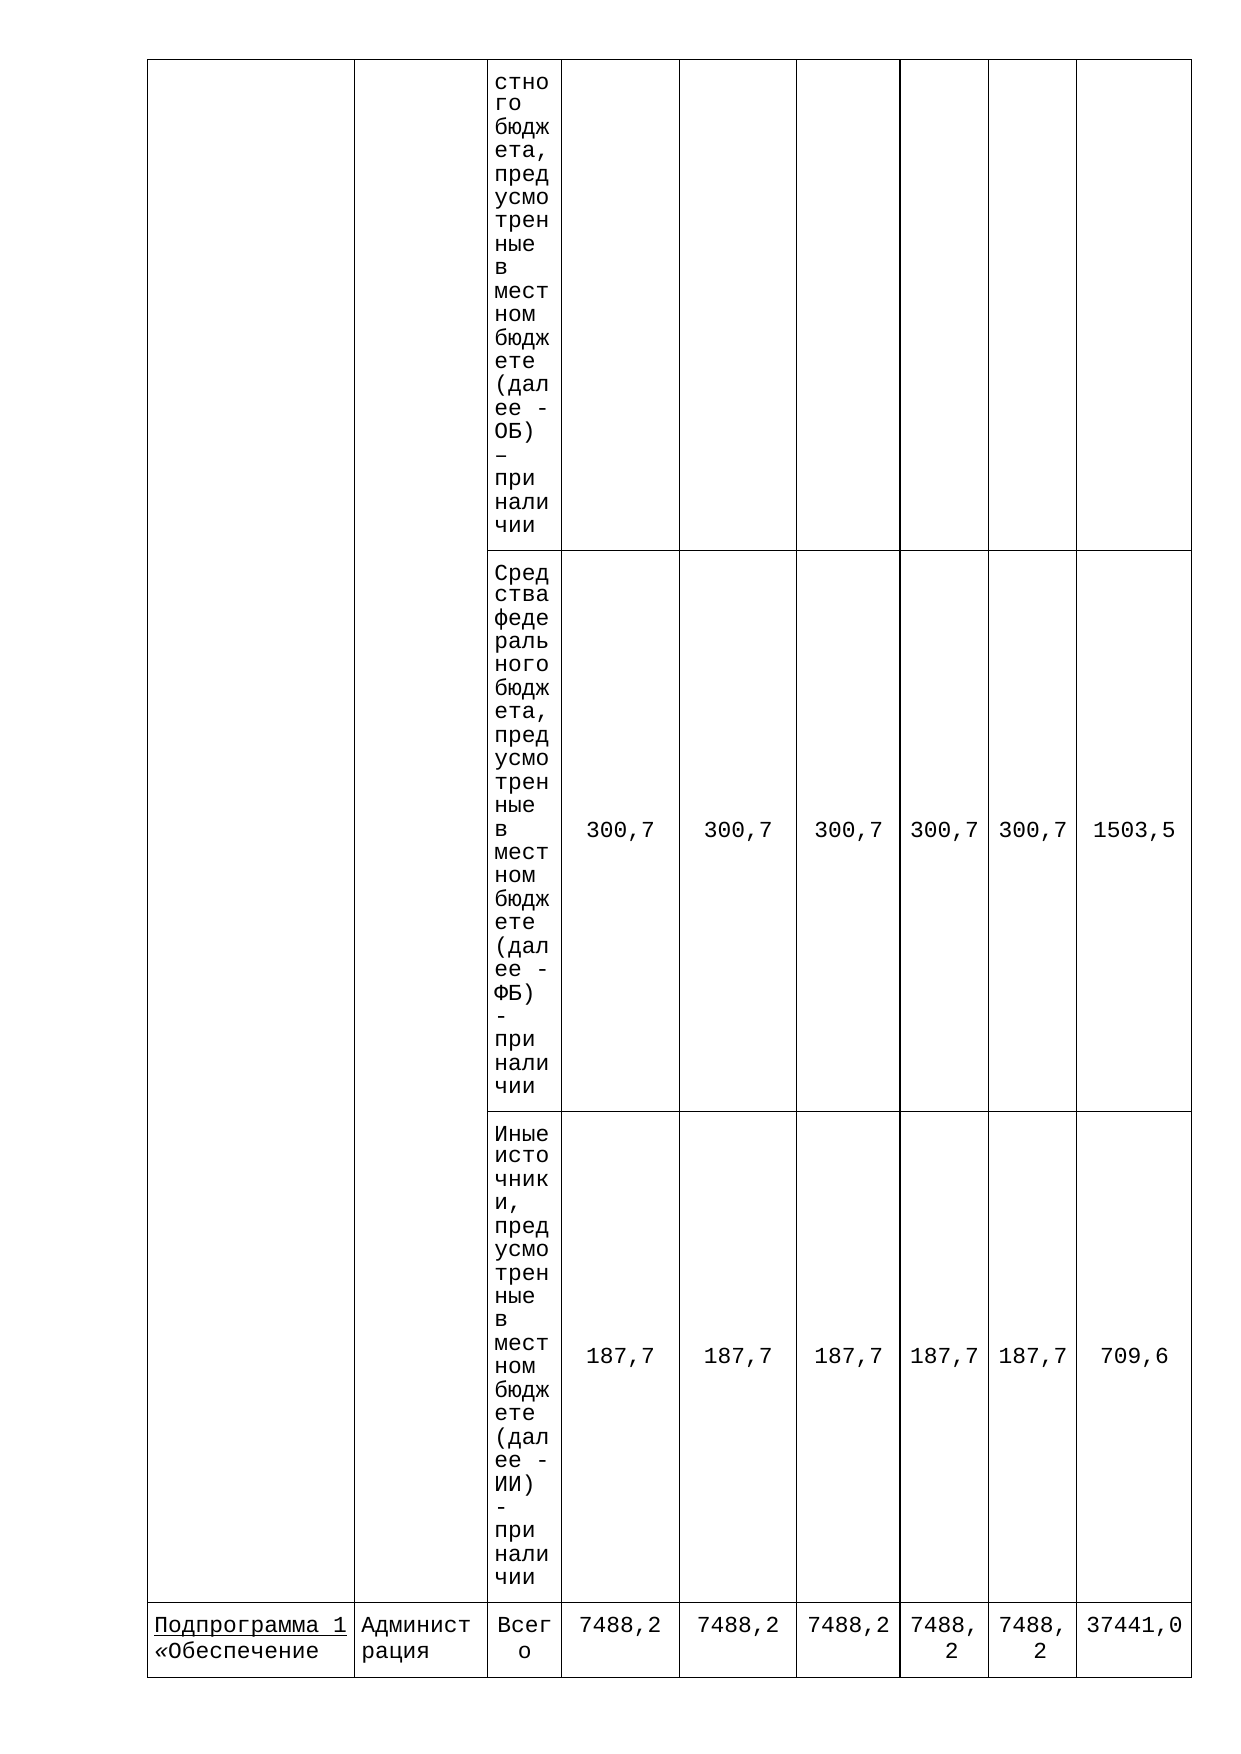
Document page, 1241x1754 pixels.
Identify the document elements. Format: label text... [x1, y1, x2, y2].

table_cell 7488,2 [989, 1603, 1076, 1677]
table_cell 709,6 [1077, 1112, 1191, 1602]
table_cell 187,7 [989, 1112, 1076, 1602]
table_cell 300,7 [901, 551, 988, 1111]
table_cell 7488,2 [797, 1603, 899, 1677]
table_cell Всего [488, 1603, 561, 1677]
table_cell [355, 1603, 487, 1677]
table_cell 187,7 [797, 1112, 899, 1602]
table_cell 300,7 [562, 551, 679, 1111]
table_cell [680, 60, 796, 550]
table_cell 187,7 [680, 1112, 796, 1602]
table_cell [148, 1603, 354, 1677]
table_cell [797, 60, 899, 550]
table_cell 7488,2 [680, 1603, 796, 1677]
table_cell 1503,5 [1077, 551, 1191, 1111]
table_cell [989, 60, 1076, 550]
table_cell 300,7 [680, 551, 796, 1111]
table_cell [562, 60, 679, 550]
table_cell 187,7 [562, 1112, 679, 1602]
table_cell 7488,2 [562, 1603, 679, 1677]
table_cell Иные источники, предусмотренные в местном бюджете (далее - ИИ) - при наличии [488, 1112, 561, 1602]
table_cell [1077, 60, 1191, 550]
table_cell 300,7 [989, 551, 1076, 1111]
table_cell Средства федерального бюджета, предусмотренные в местном бюджете (далее - ФБ) - при наличии [488, 551, 561, 1111]
table_cell [901, 60, 988, 550]
table_cell 37441,0 [1077, 1603, 1191, 1677]
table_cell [488, 60, 561, 550]
table_cell 300,7 [797, 551, 899, 1111]
table_cell 187,7 [901, 1112, 988, 1602]
table_cell 7488,2 [901, 1603, 988, 1677]
